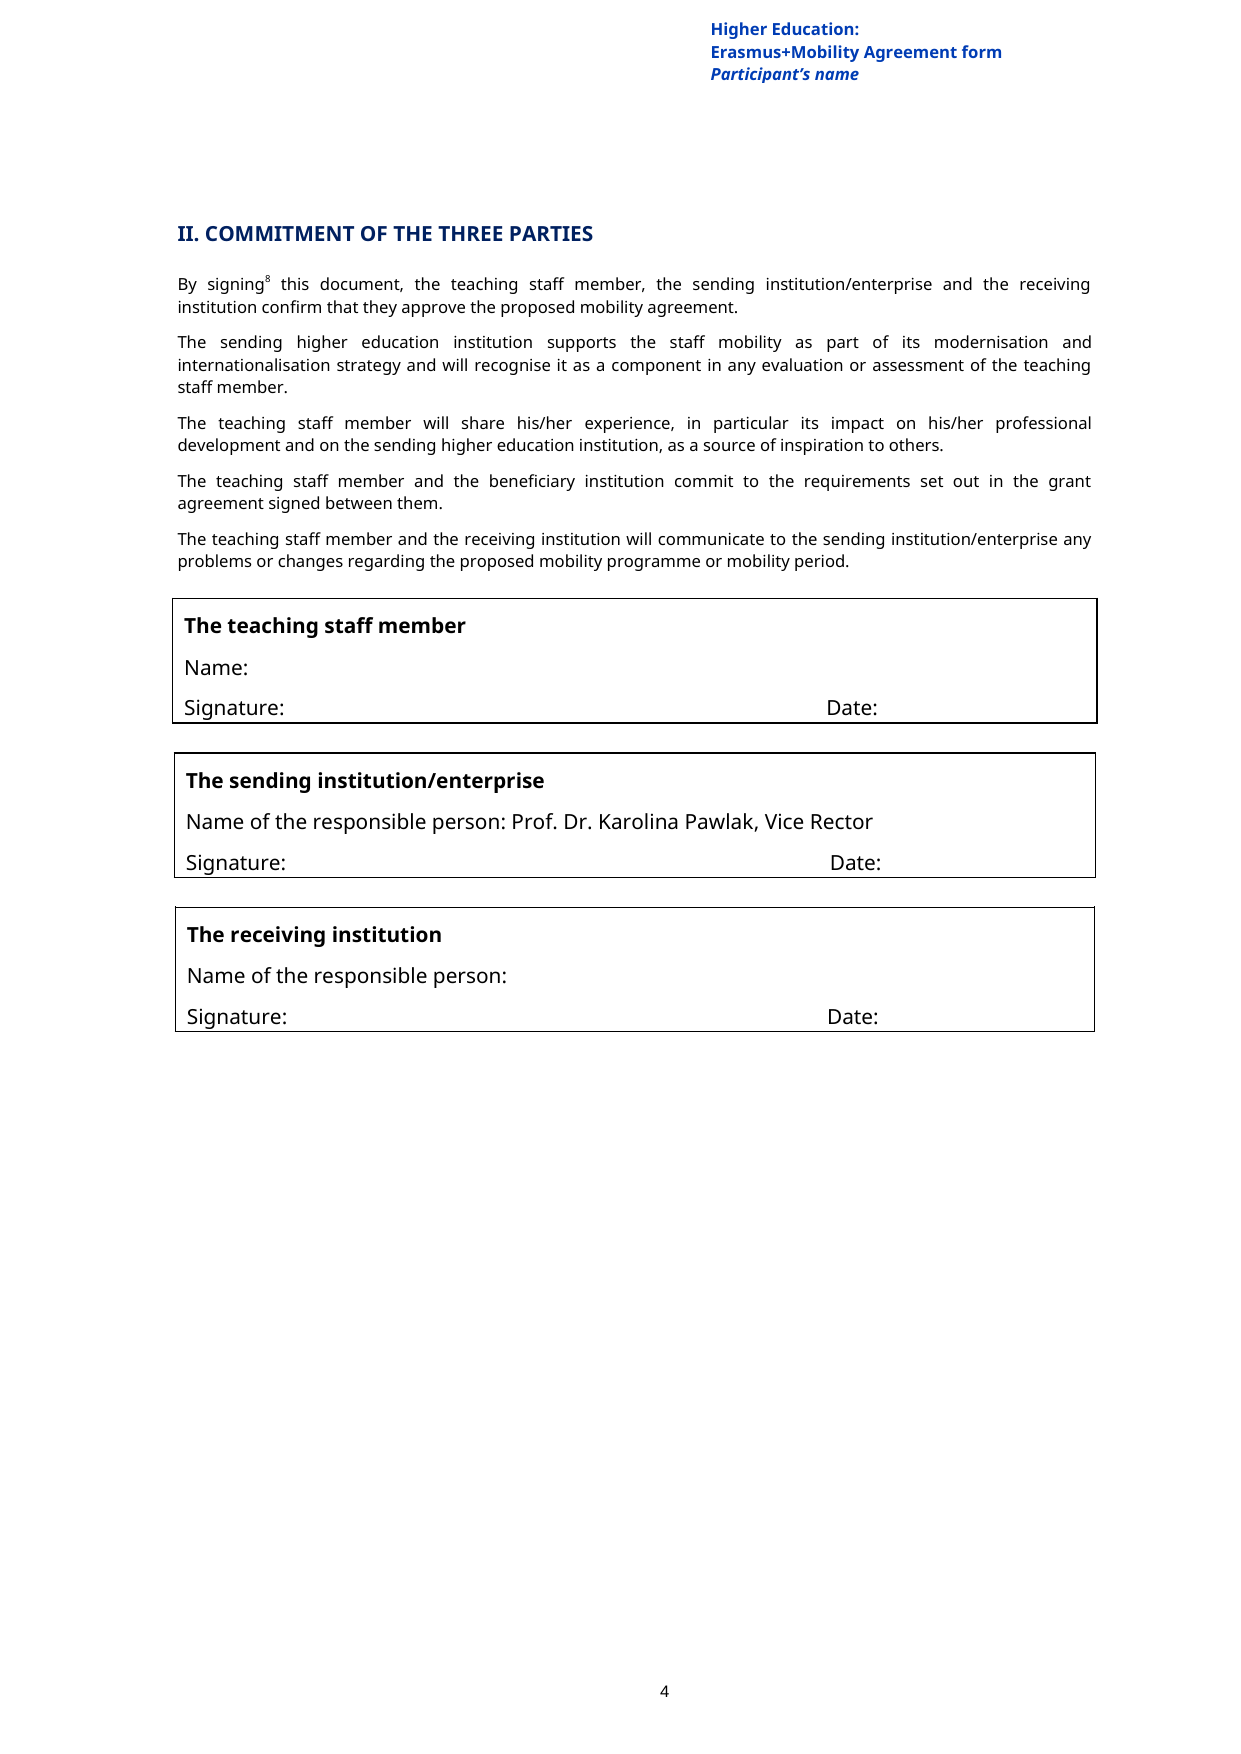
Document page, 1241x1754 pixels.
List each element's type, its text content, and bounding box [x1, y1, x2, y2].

table_header The sending institution/enterprise Name of the responsible person: Prof. Dr. Karolina Pawlak, Vice Rector Signature: Date: [175, 754, 1095, 876]
table_header The receiving institution Name of the responsible person: Signature: Date: [176, 908, 1094, 1031]
table_header The teaching staff member Name: Signature: Date: [173, 599, 1096, 722]
text The teaching staff member and the beneficiary institution commit to the requirements set out in the grant agreement signed between them. [177, 469, 1092, 515]
text The sending higher education institution supports the staff mobility as part of its modernisation and internationalisation strategy and will recognise it as a component in any evaluation or assessment of the teaching staff member. [177, 331, 1092, 399]
text The teaching staff member and the receiving institution will communicate to the sending institution/enterprise any problems or changes regarding the proposed mobility programme or mobility period. [177, 527, 1092, 573]
text II. COMMITMENT OF THE THREE PARTIES [177, 191, 1092, 248]
text By signing this document, the teaching staff member, the sending institution/enterprise and the receiving institution confirm that they approve the proposed mobility agreement. [177, 273, 1092, 318]
text The teaching staff member will share his/her experience, in particular its impact on his/her professional development and on the sending higher education institution, as a source of inspiration to others. [177, 411, 1092, 457]
